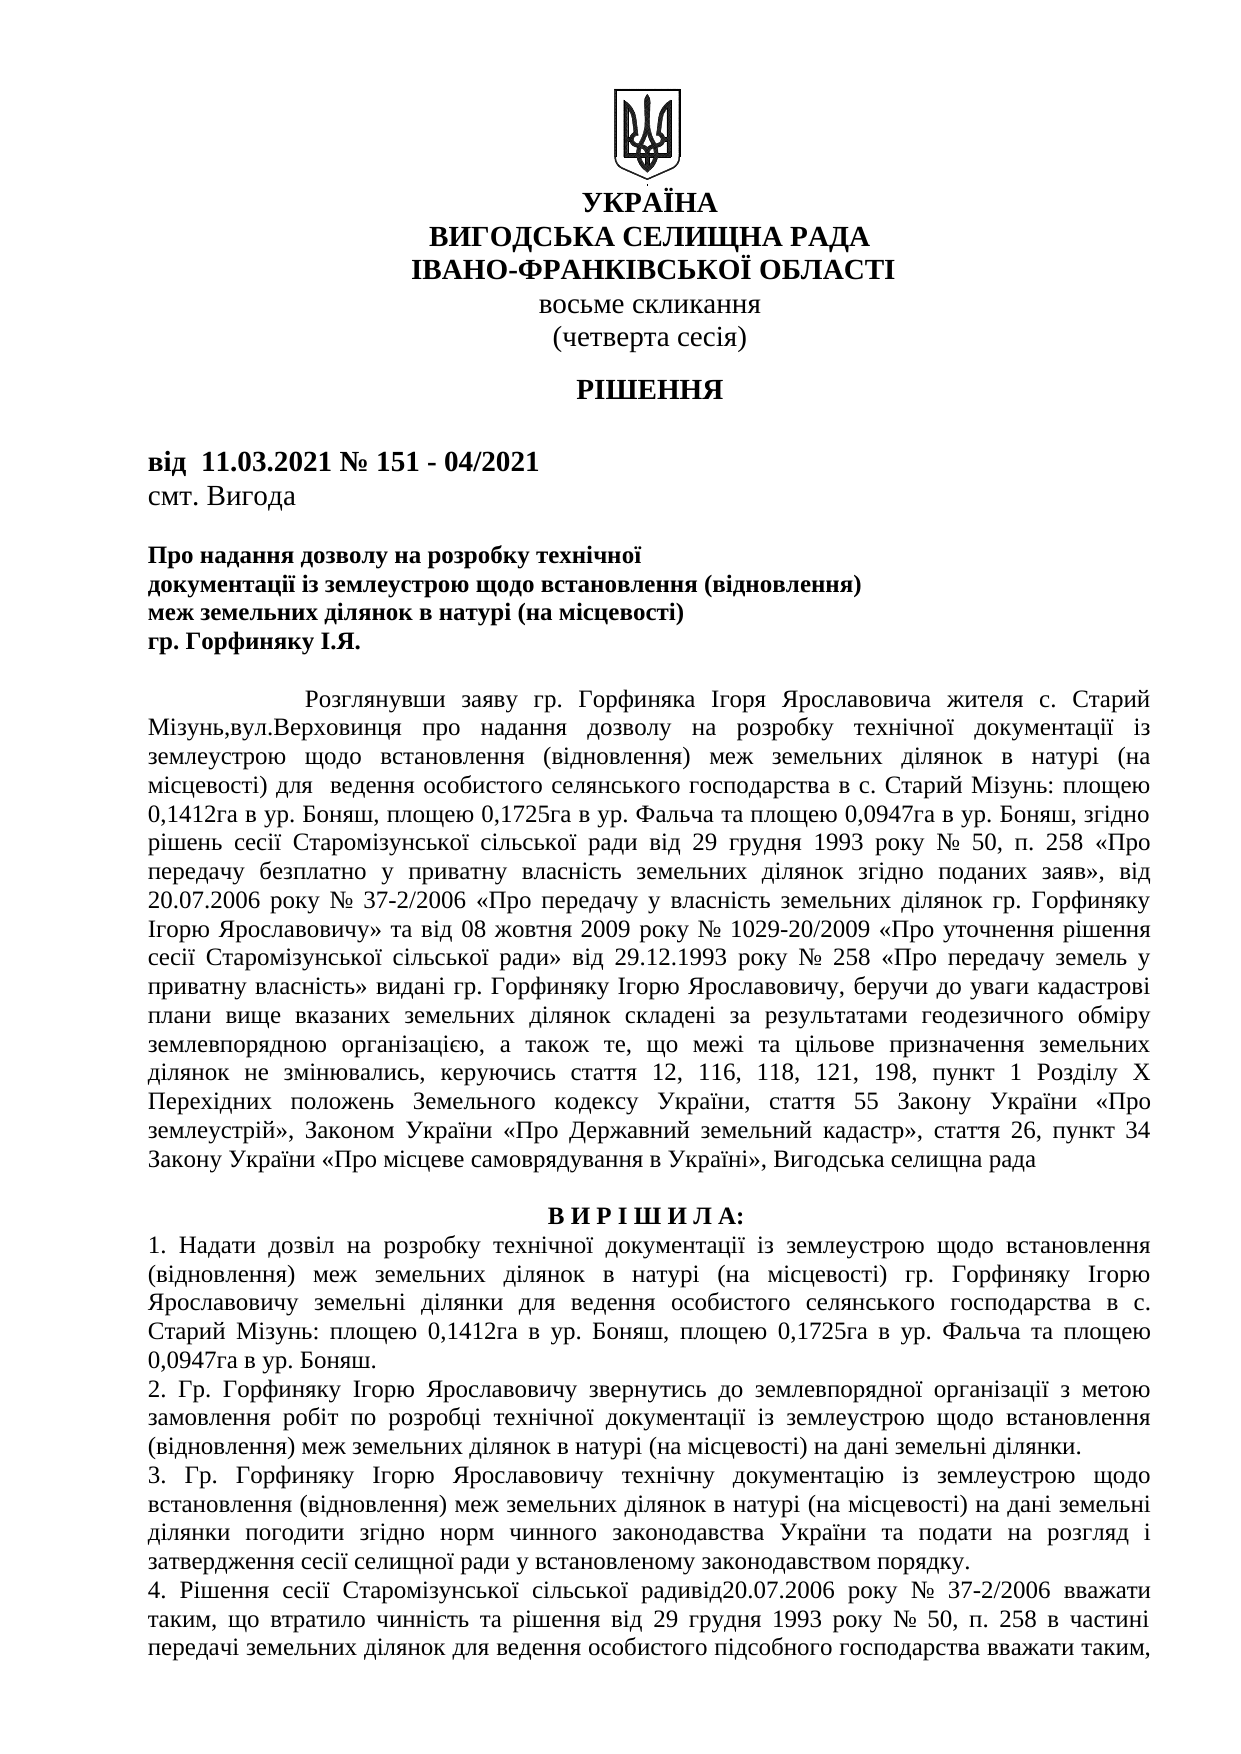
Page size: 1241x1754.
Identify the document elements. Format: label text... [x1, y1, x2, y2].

text документації із землеустрою щодо встановлення (відновлення) [148, 569, 1152, 597]
text від 11.03.2021 № 151 - 04/2021 [148, 444, 1152, 478]
text ВИГОДСЬКА СЕЛИЩНА РАДА [148, 219, 1152, 252]
text восьме скликання [148, 286, 1152, 319]
text Розглянувши заяву гр. Горфиняка Ігоря Ярославовича жителя с. Старий Мізунь,вул.Верховинця про надання дозволу на розробку технічної документації із землеустрою щодо встановлення (відновлення) меж земельних ділянок в натурі (на місцевості) для ведення особистого селянського господарства в с. Старий Мізунь: площею 0,1412га в ур. Боняш, площею 0,1725га в ур. Фальча та площею 0,0947га в ур. Боняш, згідно рішень сесії Старомізунської сільської ради від 29 грудня 1993 року № 50, п. 258 «Про передачу безплатно у приватну власність земельних ділянок згідно поданих заяв», від 20.07.2006 року № 37-2/2006 «Про передачу у власність земельних ділянок гр. Горфиняку Ігорю Ярославовичу» та від 08 жовтня 2009 року № 1029-20/2009 «Про уточнення рішення сесії Старомізунської сільської ради» від 29.12.1993 року № 258 «Про передачу земель у приватну власність» видані гр. Горфиняку Ігорю Ярославовичу, беручи до уваги кадастрові плани вище вказаних земельних ділянок складені за результатами геодезичного обміру землевпорядною організацією, а також те, що межі та цільове призначення земельних ділянок не змінювались, керуючись стаття 12, 116, 118, 121, 198, пункт 1 Розділу Х Перехідних положень Земельного кодексу України, стаття 55 Закону України «Про землеустрій», Законом України «Про Державний земельний кадастр», стаття 26, пункт 34 Закону України «Про місцеве самоврядування в Україні», Вигодська селищна рада [148, 684, 1152, 1172]
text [148, 1575, 1152, 1661]
text В И Р І Ш И Л А: [148, 1201, 1152, 1230]
text РІШЕННЯ [148, 372, 1152, 406]
text (четверта сесія) [148, 319, 1152, 353]
text Про надання дозволу на розробку технічної [148, 540, 1152, 569]
text гр. Горфиняку І.Я. [148, 626, 1152, 655]
text ІВАНО-ФРАНКІВСЬКОЇ ОБЛАСТІ [148, 252, 1152, 286]
text УКРАЇНА [148, 185, 1152, 219]
text 1. Надати дозвіл на розробку технічної документації із землеустрою щодо встановлення (відновлення) меж земельних ділянок в натурі (на місцевості) гр. Горфиняку Ігорю Ярославовичу земельні ділянки для ведення особистого селянського господарства в с. Старий Мізунь: площею 0,1412га в ур. Боняш, площею 0,1725га в ур. Фальча та площею 0,0947га в ур. Боняш. [148, 1230, 1152, 1374]
text смт. Вигода [148, 478, 1152, 511]
text 3. Гр. Горфиняку Ігорю Ярославовичу технічну документацію із землеустрою щодо встановлення (відновлення) меж земельних ділянок в натурі (на місцевості) на дані земельні ділянки погодити згідно норм чинного законодавства України та подати на розгляд і затвердження сесії селищної ради у встановленому законодавством порядку. [148, 1460, 1152, 1575]
text 2. Гр. Горфиняку Ігорю Ярославовичу звернутись до землевпорядної організації з метою замовлення робіт по розробці технічної документації із землеустрою щодо встановлення (відновлення) меж земельних ділянок в натурі (на місцевості) на дані земельні ділянки. [148, 1374, 1152, 1460]
text меж земельних ділянок в натурі (на місцевості) [148, 597, 1152, 626]
